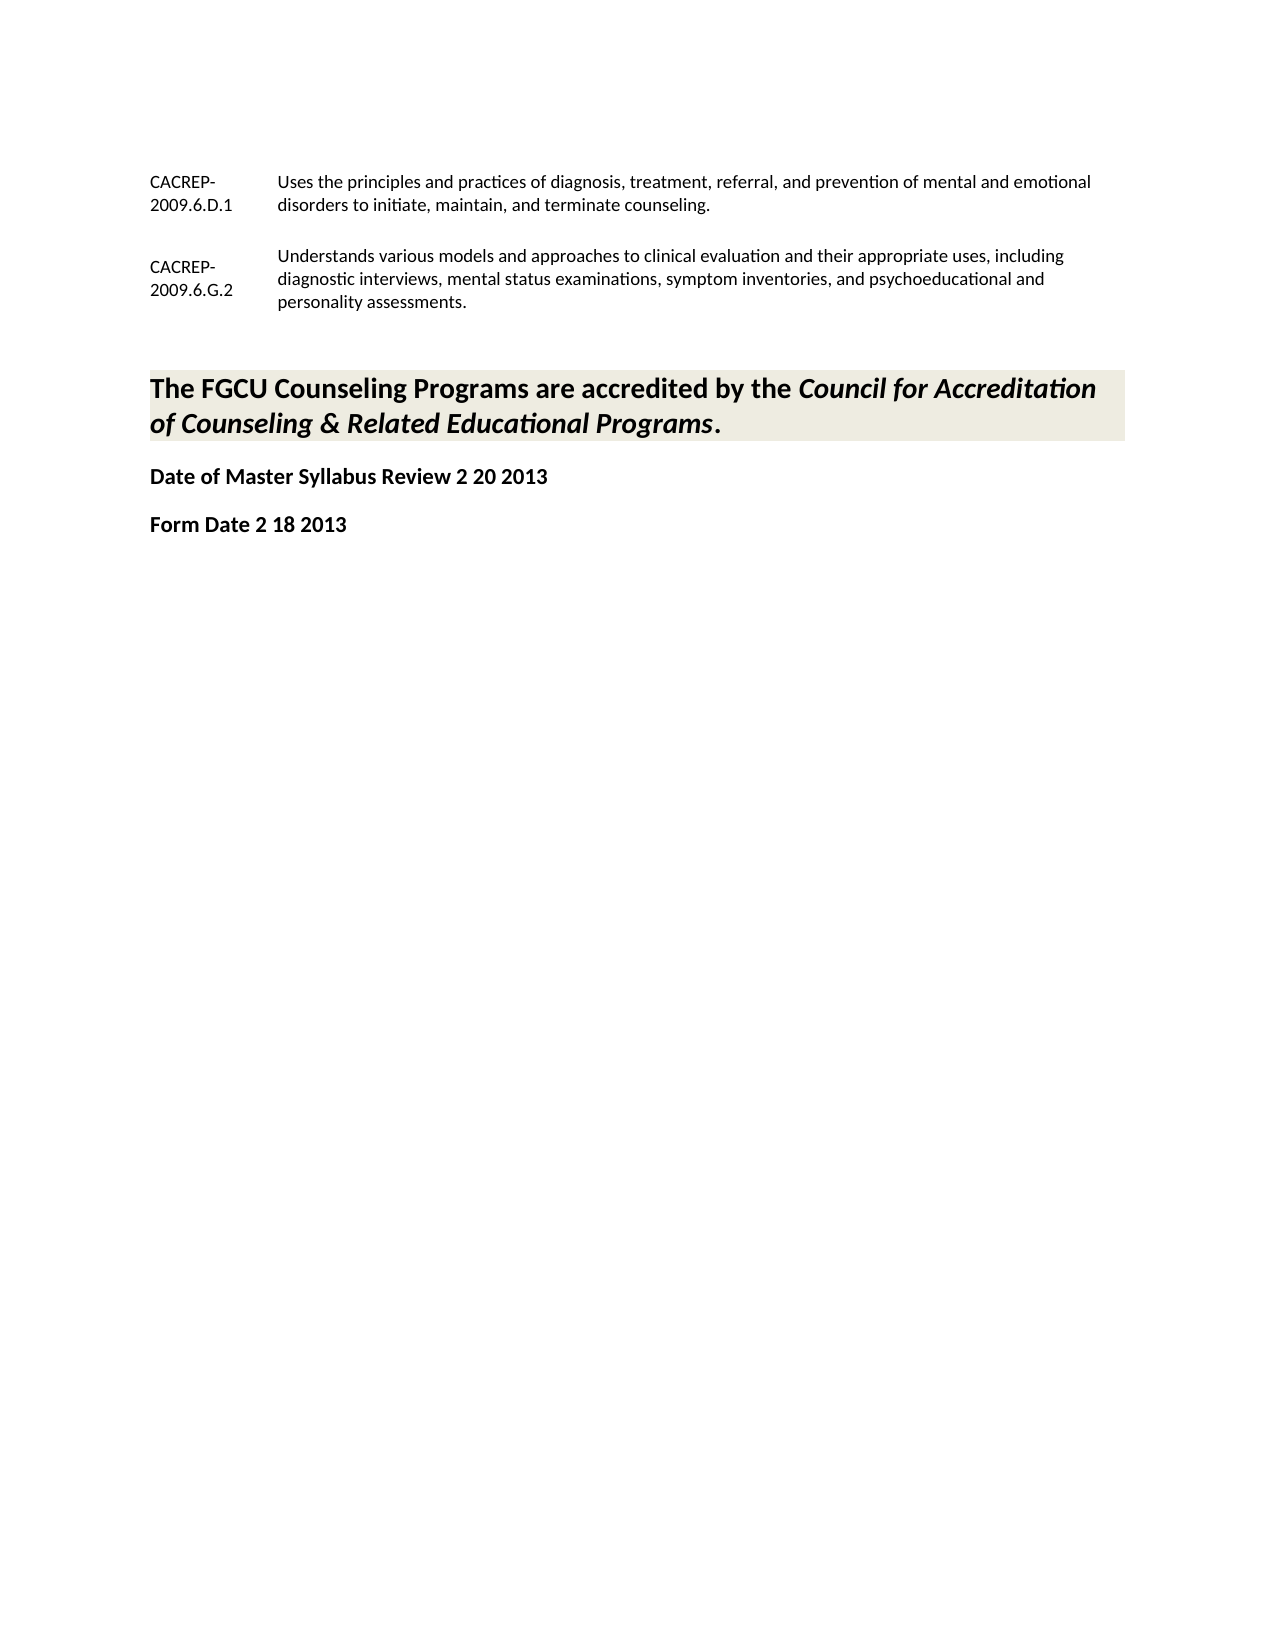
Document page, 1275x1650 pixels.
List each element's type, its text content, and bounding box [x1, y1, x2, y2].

table_cell Uses the principles and practices of diagnosis, treatment, referral, and prevention of mental and emotional disorders to initiate, maintain, and terminate counseling. [270, 150, 1133, 224]
text Form Date 2 18 2013 [150, 511, 1125, 539]
text Date of Master Syllabus Review 2 20 2013 [150, 462, 1125, 490]
table_cell CACREP-2009.6.G.2 [142, 224, 269, 321]
table_cell Understands various models and approaches to clinical evaluation and their appropriate uses, including diagnostic interviews, mental status examinations, symptom inventories, and psychoeducational and personality assessments. [270, 224, 1133, 321]
text The FGCU Counseling Programs are accredited by the Council for Accreditation of Counseling & Related Educational Programs. [150, 370, 1125, 441]
table_cell CACREP-2009.6.D.1 [142, 150, 269, 224]
